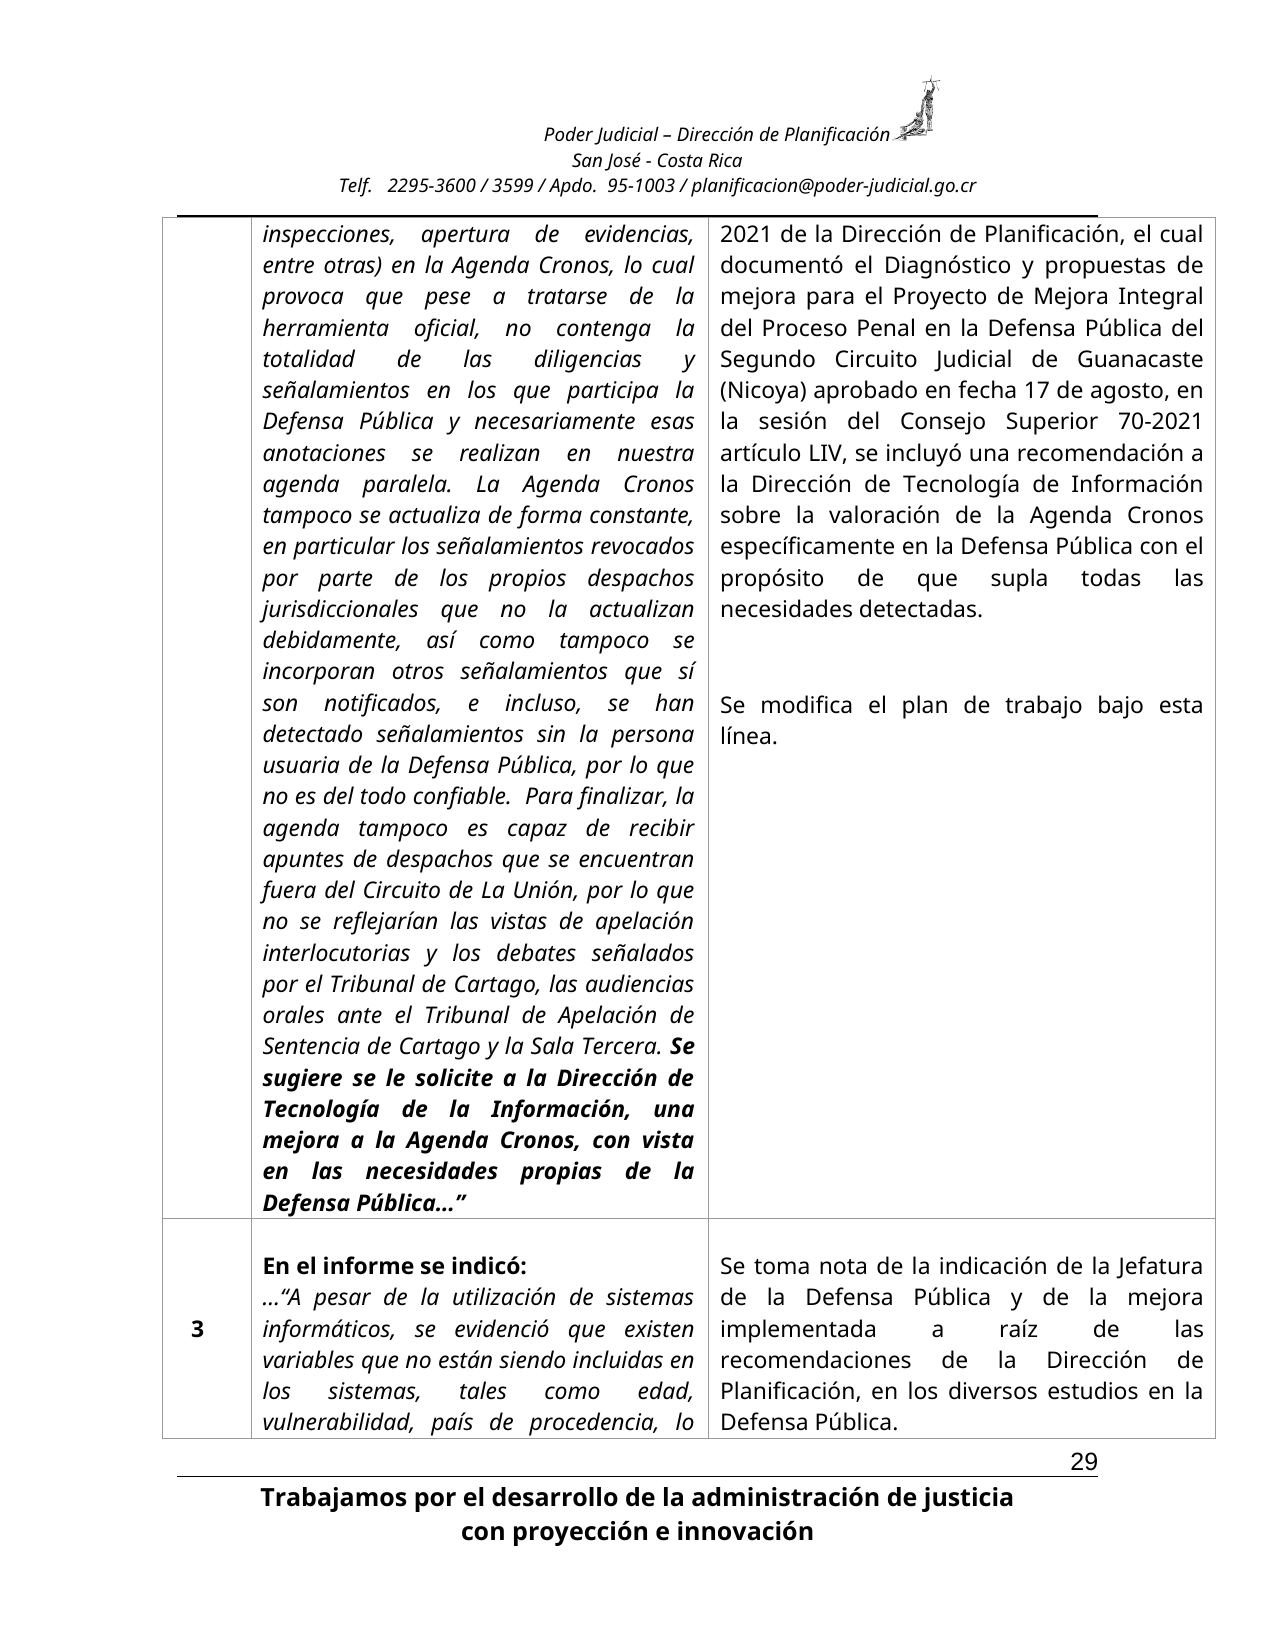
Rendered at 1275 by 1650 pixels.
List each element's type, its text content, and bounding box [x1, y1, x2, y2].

picture [890, 73, 942, 142]
table_cell 3 [163, 1219, 251, 1437]
table_cell 2 [163, 218, 251, 1218]
